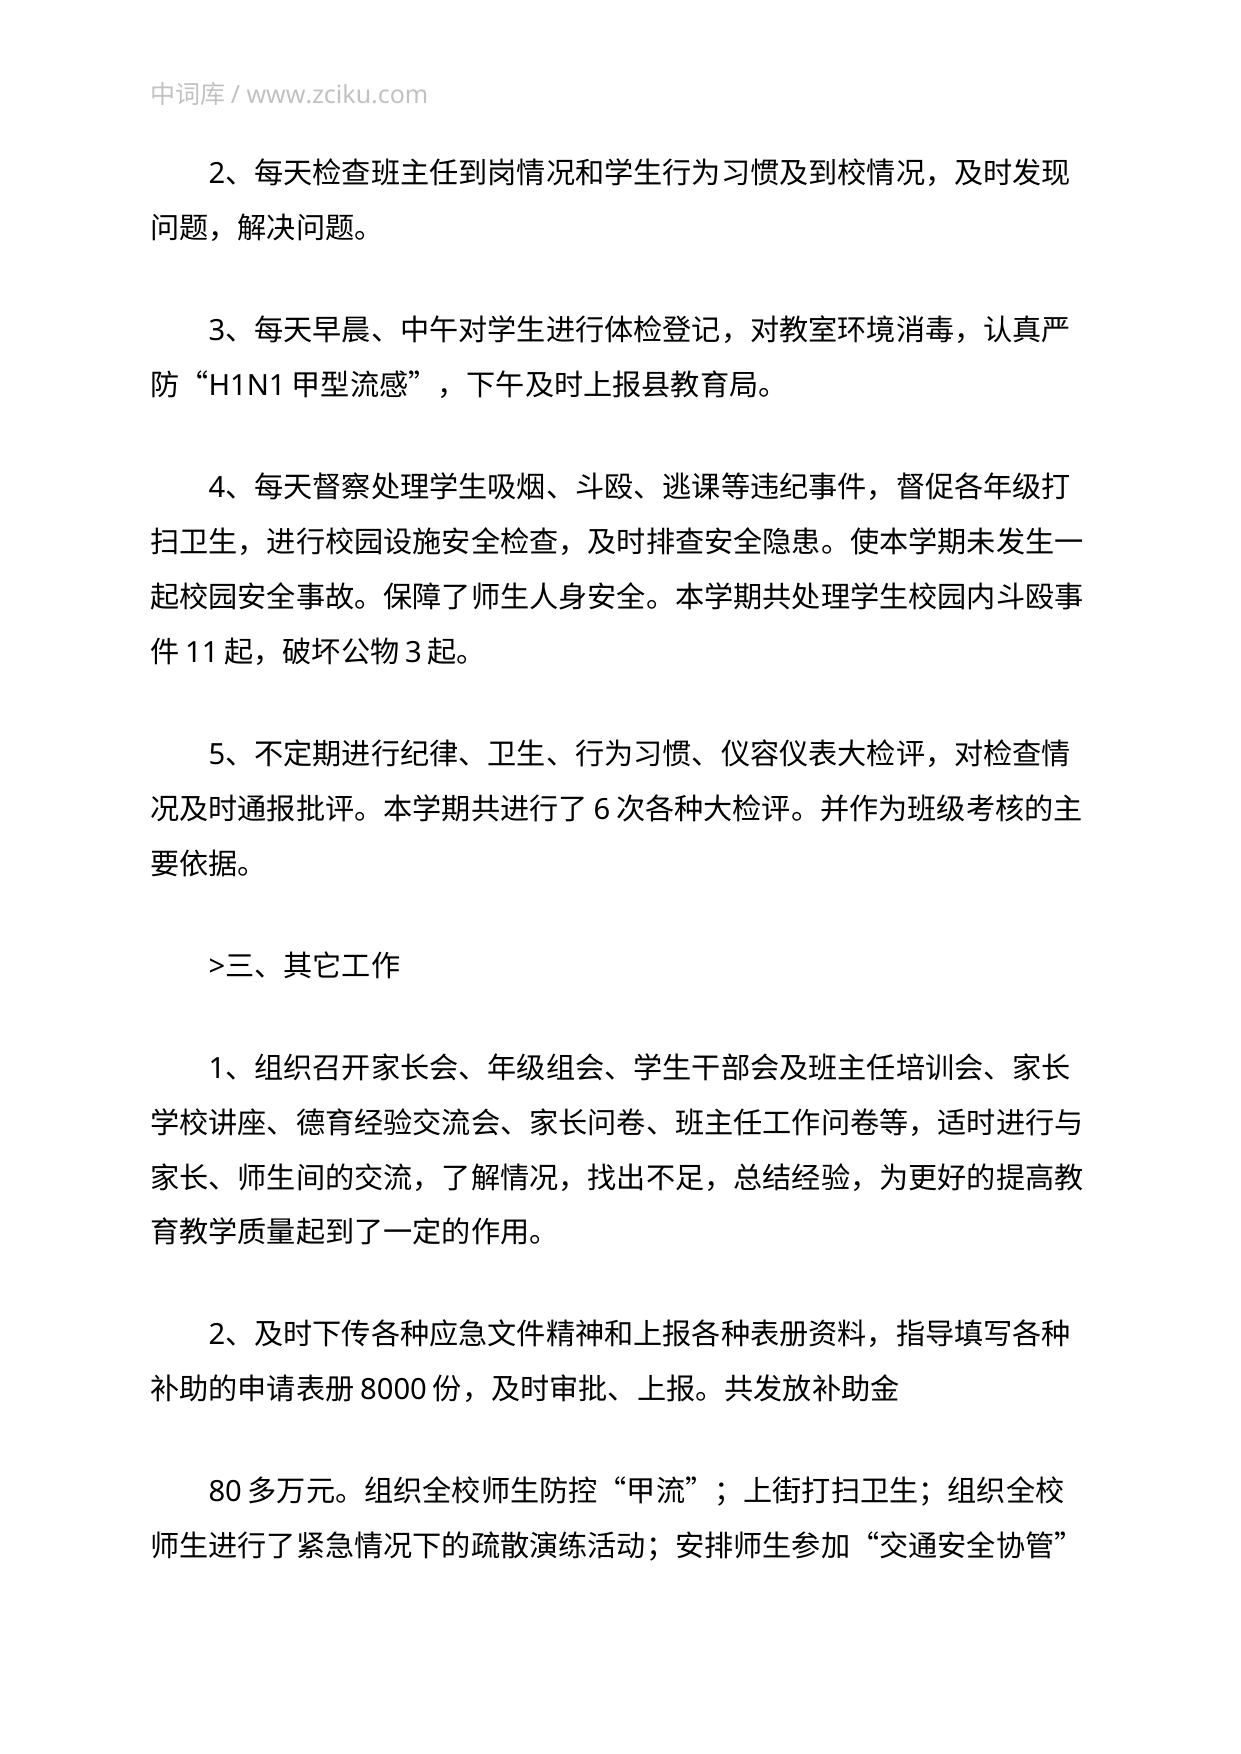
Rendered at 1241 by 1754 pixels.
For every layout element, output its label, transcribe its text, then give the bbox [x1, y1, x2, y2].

text >三、其它工作 [150, 942, 1090, 985]
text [150, 1468, 1090, 1565]
text 4、每天督察处理学生吸烟、斗殴、逃课等违纪事件，督促各年级打扫卫生，进行校园设施安全检查，及时排查安全隐患。使本学期未发生一起校园安全事故。保障了师生人身安全。本学期共处理学生校园内斗殴事件11起，破坏公物3起。 [150, 464, 1090, 671]
text 2、及时下传各种应急文件精神和上报各种表册资料，指导填写各种补助的申请表册8000份，及时审批、上报。共发放补助金 [150, 1311, 1090, 1408]
text 1、组织召开家长会、年级组会、学生干部会及班主任培训会、家长学校讲座、德育经验交流会、家长问卷、班主任工作问卷等，适时进行与家长、师生间的交流，了解情况，找出不足，总结经验，为更好的提高教育教学质量起到了一定的作用。 [150, 1044, 1090, 1251]
text 3、每天早晨、中午对学生进行体检登记，对教室环境消毒，认真严防“H1N1甲型流感”，下午及时上报县教育局。 [150, 307, 1090, 404]
text 5、不定期进行纪律、卫生、行为习惯、仪容仪表大检评，对检查情况及时通报批评。本学期共进行了6次各种大检评。并作为班级考核的主要依据。 [150, 731, 1090, 883]
text 2、每天检查班主任到岗情况和学生行为习惯及到校情况，及时发现问题，解决问题。 [150, 150, 1090, 247]
